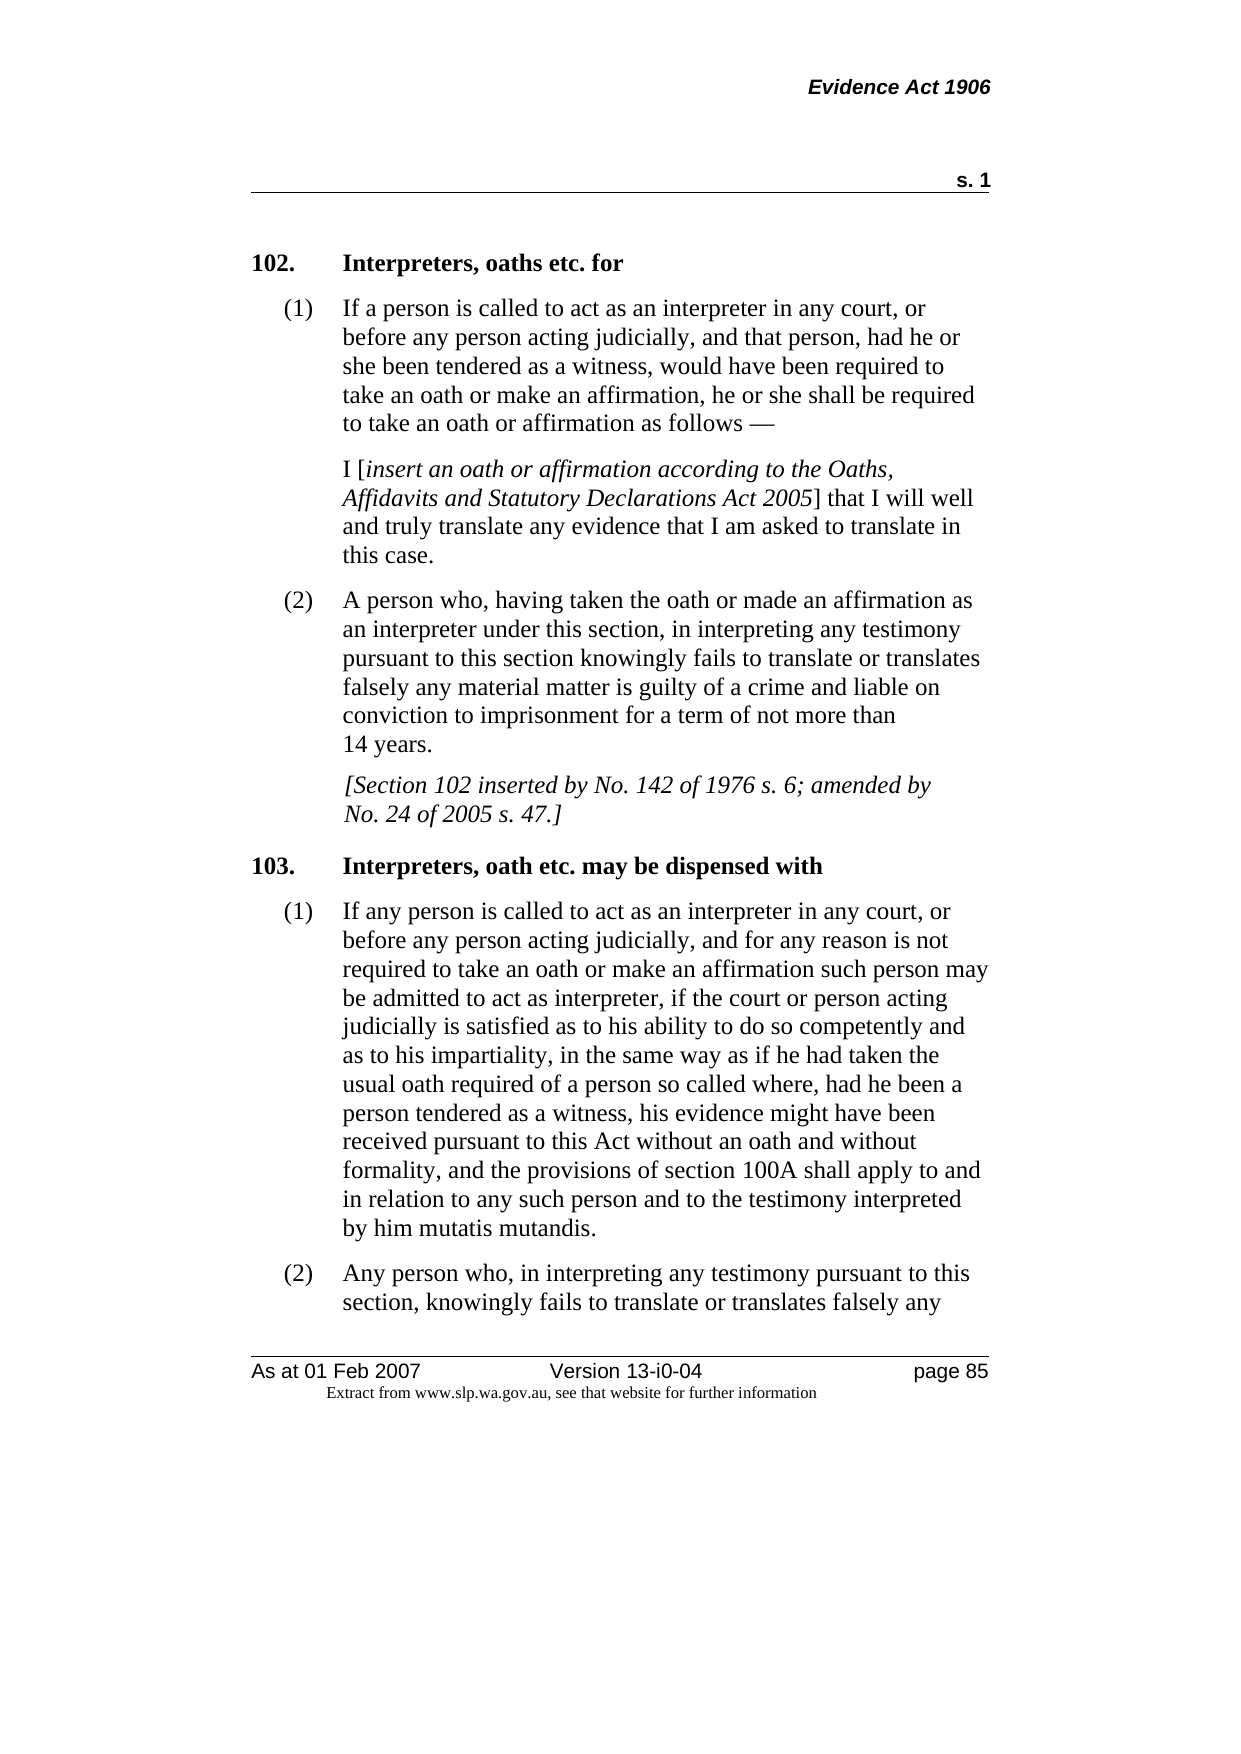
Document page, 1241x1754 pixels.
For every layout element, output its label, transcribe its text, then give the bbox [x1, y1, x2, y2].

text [251, 1258, 989, 1316]
text (1) If a person is called to act as an interpreter in any court, or before any person acting judicially, and that person, had he or she been tendered as a witness, would have been required to take an oath or make an affirmation, he or she shall be required to take an oath or affirmation as follows — [251, 293, 989, 437]
text [Section 102 inserted by No. 142 of 1976 s. 6; amended by No. 24 of 2005 s. 47.] [251, 771, 989, 828]
text (2) A person who, having taken the oath or made an affirmation as an interpreter under this section, in interpreting any testimony pursuant to this section knowingly fails to translate or translates falsely any material matter is guilty of a crime and liable on conviction to imprisonment for a term of not more than 14 years. [251, 586, 989, 758]
text I [insert an oath or affirmation according to the Oaths, Affidavits and Statutory Declarations Act 2005] that I will well and truly translate any evidence that I am asked to translate in this case. [251, 454, 989, 569]
text (1) If any person is called to act as an interpreter in any court, or before any person acting judicially, and for any reason is not required to take an oath or make an affirmation such person may be admitted to act as interpreter, if the court or person acting judicially is satisfied as to his ability to do so competently and as to his impartiality, in the same way as if he had taken the usual oath required of a person so called where, had he been a person tendered as a witness, his evidence might have been received pursuant to this Act without an oath and without formality, and the provisions of section 100A shall apply to and in relation to any such person and to the testimony interpreted by him mutatis mutandis. [251, 896, 989, 1241]
subtitle 102. Interpreters, oaths etc. for [251, 248, 989, 277]
subtitle 103. Interpreters, oath etc. may be dispensed with [251, 851, 989, 880]
